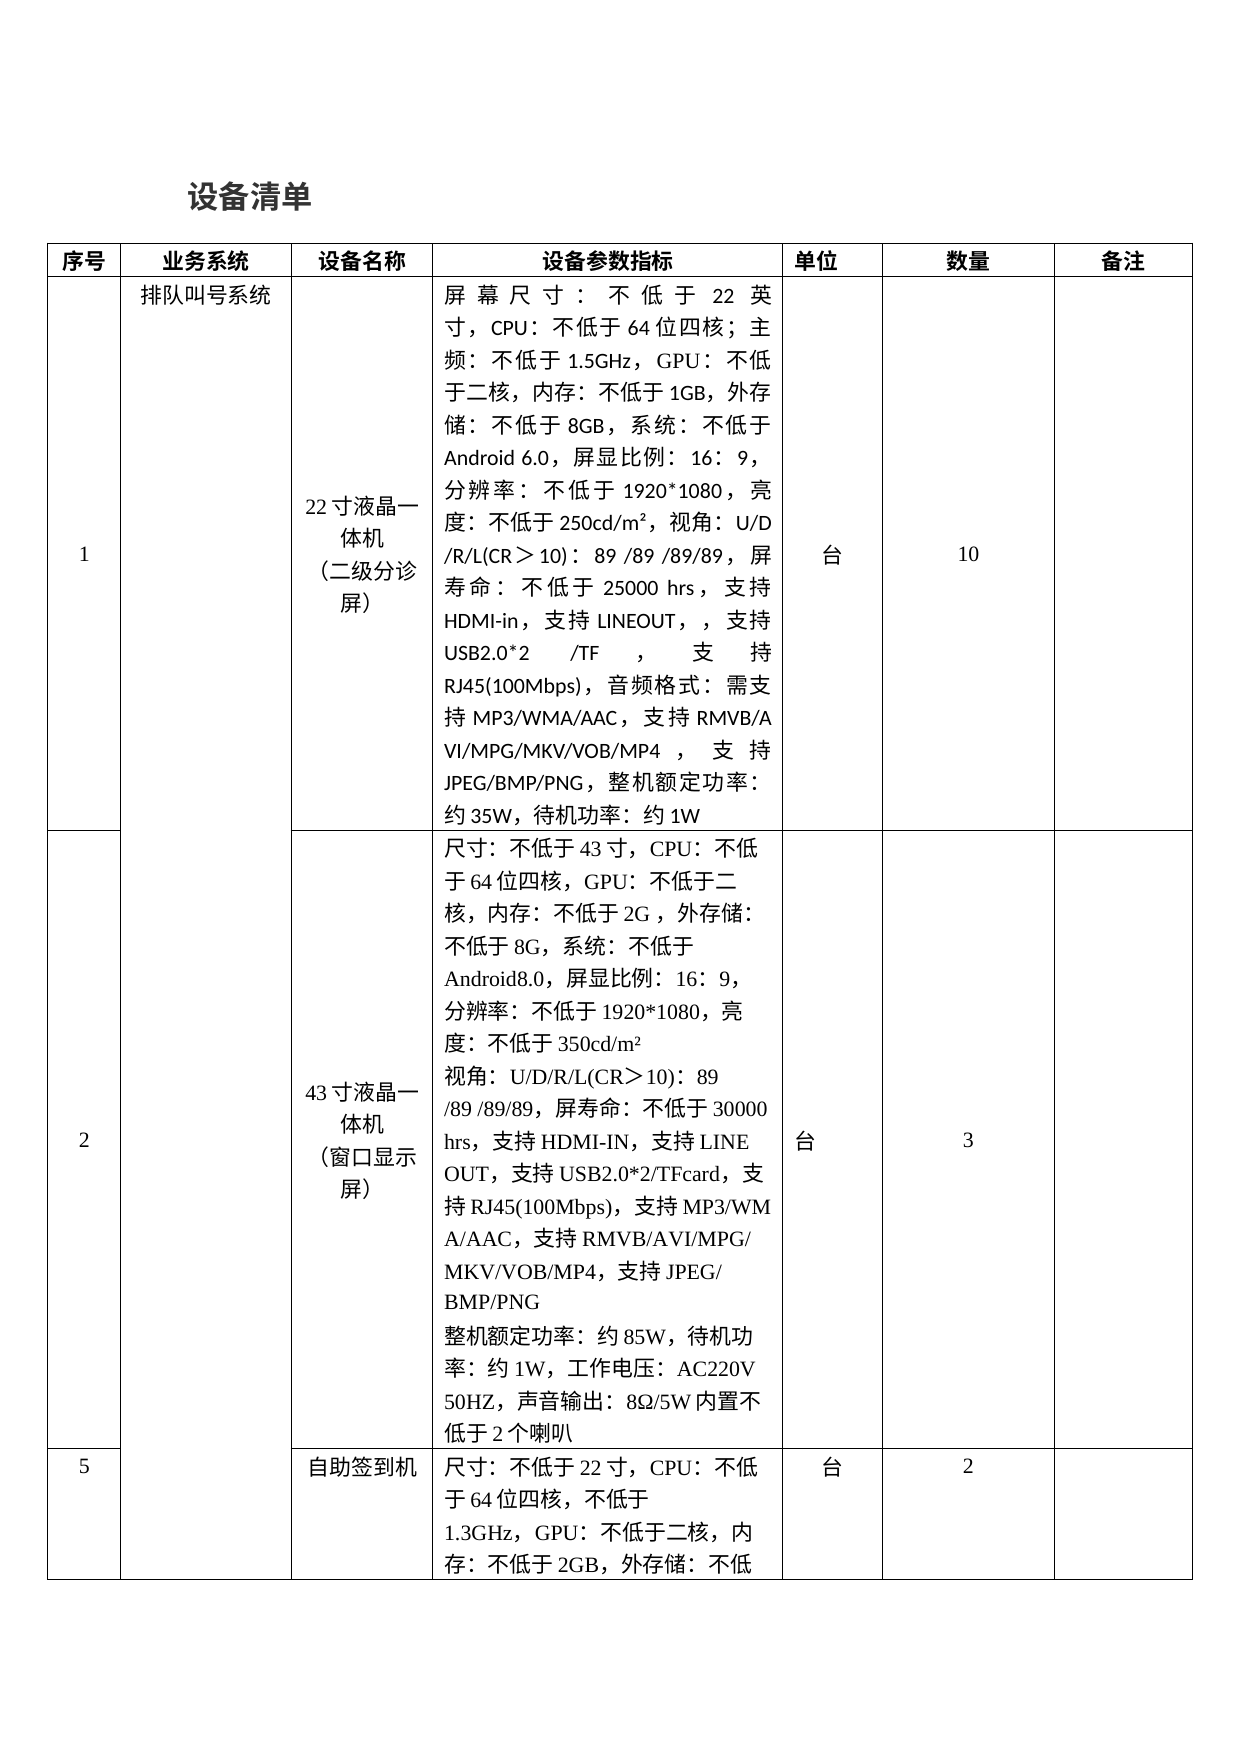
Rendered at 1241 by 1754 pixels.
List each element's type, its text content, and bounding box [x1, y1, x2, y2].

table_header 序号 [48, 244, 120, 276]
text 设备清单 [187, 162, 1053, 227]
table_header 单位 [783, 244, 882, 276]
table_cell 3 [883, 831, 1054, 1448]
table_header 数量 [883, 244, 1054, 276]
table_cell 2 [48, 831, 120, 1448]
table_cell 台 [783, 831, 882, 1448]
table_cell 排队叫号系统 [121, 277, 291, 1579]
table_cell 1 [48, 277, 120, 830]
table_cell 自助签到机 [292, 1449, 432, 1579]
table_cell 43寸液晶一体机 （窗口显示屏） [292, 831, 432, 1448]
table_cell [433, 1449, 782, 1579]
table_cell 尺寸：不低于43寸，CPU：不低于64位四核，GPU：不低于二核，内存：不低于2G ，外存储：不低于8G，系统：不低于Android8.0，屏显比例：16：9，分辨率：不低于1920*1080，亮度：不低于350cd/m² 视角：U/D/R/L(CR＞10)：89 /89 /89/89，屏寿命：不低于30000 hrs，支持HDMI-IN，支持LINE OUT，支持USB2.0*2/TFcard，支持RJ45(100Mbps)，支持MP3/WMA/AAC，支持RMVB/AVI/MPG/MKV/VOB/MP4，支持JPEG/BMP/PNG 整机额定功率：约85W，待机功率：约1W，工作电压：AC220V 50HZ，声音输出：8Ω/5W内置不低于2个喇叭 [433, 831, 782, 1448]
table_cell 22寸液晶一体机 （二级分诊屏） [292, 277, 432, 830]
table_cell [1055, 277, 1192, 830]
table_cell 台 [783, 1449, 882, 1579]
table_cell 屏幕尺寸：不低于22英寸，CPU：不低于64位四核；主频：不低于1.5GHz，GPU：不低于二核，内存：不低于1GB，外存储：不低于8GB，系统：不低于Android 6.0，屏显比例：16：9，分辨率：不低于1920*1080，亮度：不低于250cd/m²，视角：U/D/R/L(CR＞10)：89 /89 /89/89，屏寿命：不低于25000 hrs，支持HDMI-in，支持LINEOUT，，支持USB2.0*2 /TF，支持RJ45(100Mbps)，音频格式：需支持MP3/WMA/AAC，支持RMVB/AVI/MPG/MKV/VOB/MP4，支持JPEG/BMP/PNG，整机额定功率：约35W，待机功率：约1W [433, 277, 782, 830]
table_header 业务系统 [121, 244, 291, 276]
table_cell 台 [783, 277, 882, 830]
table_header 备注 [1055, 244, 1192, 276]
table_cell [1055, 831, 1192, 1448]
table_cell 2 [883, 1449, 1054, 1579]
table_header 设备参数指标 [433, 244, 782, 276]
table_cell [1055, 1449, 1192, 1579]
table_cell 5 [48, 1449, 120, 1579]
table_header 设备名称 [292, 244, 432, 276]
table_cell 10 [883, 277, 1054, 830]
